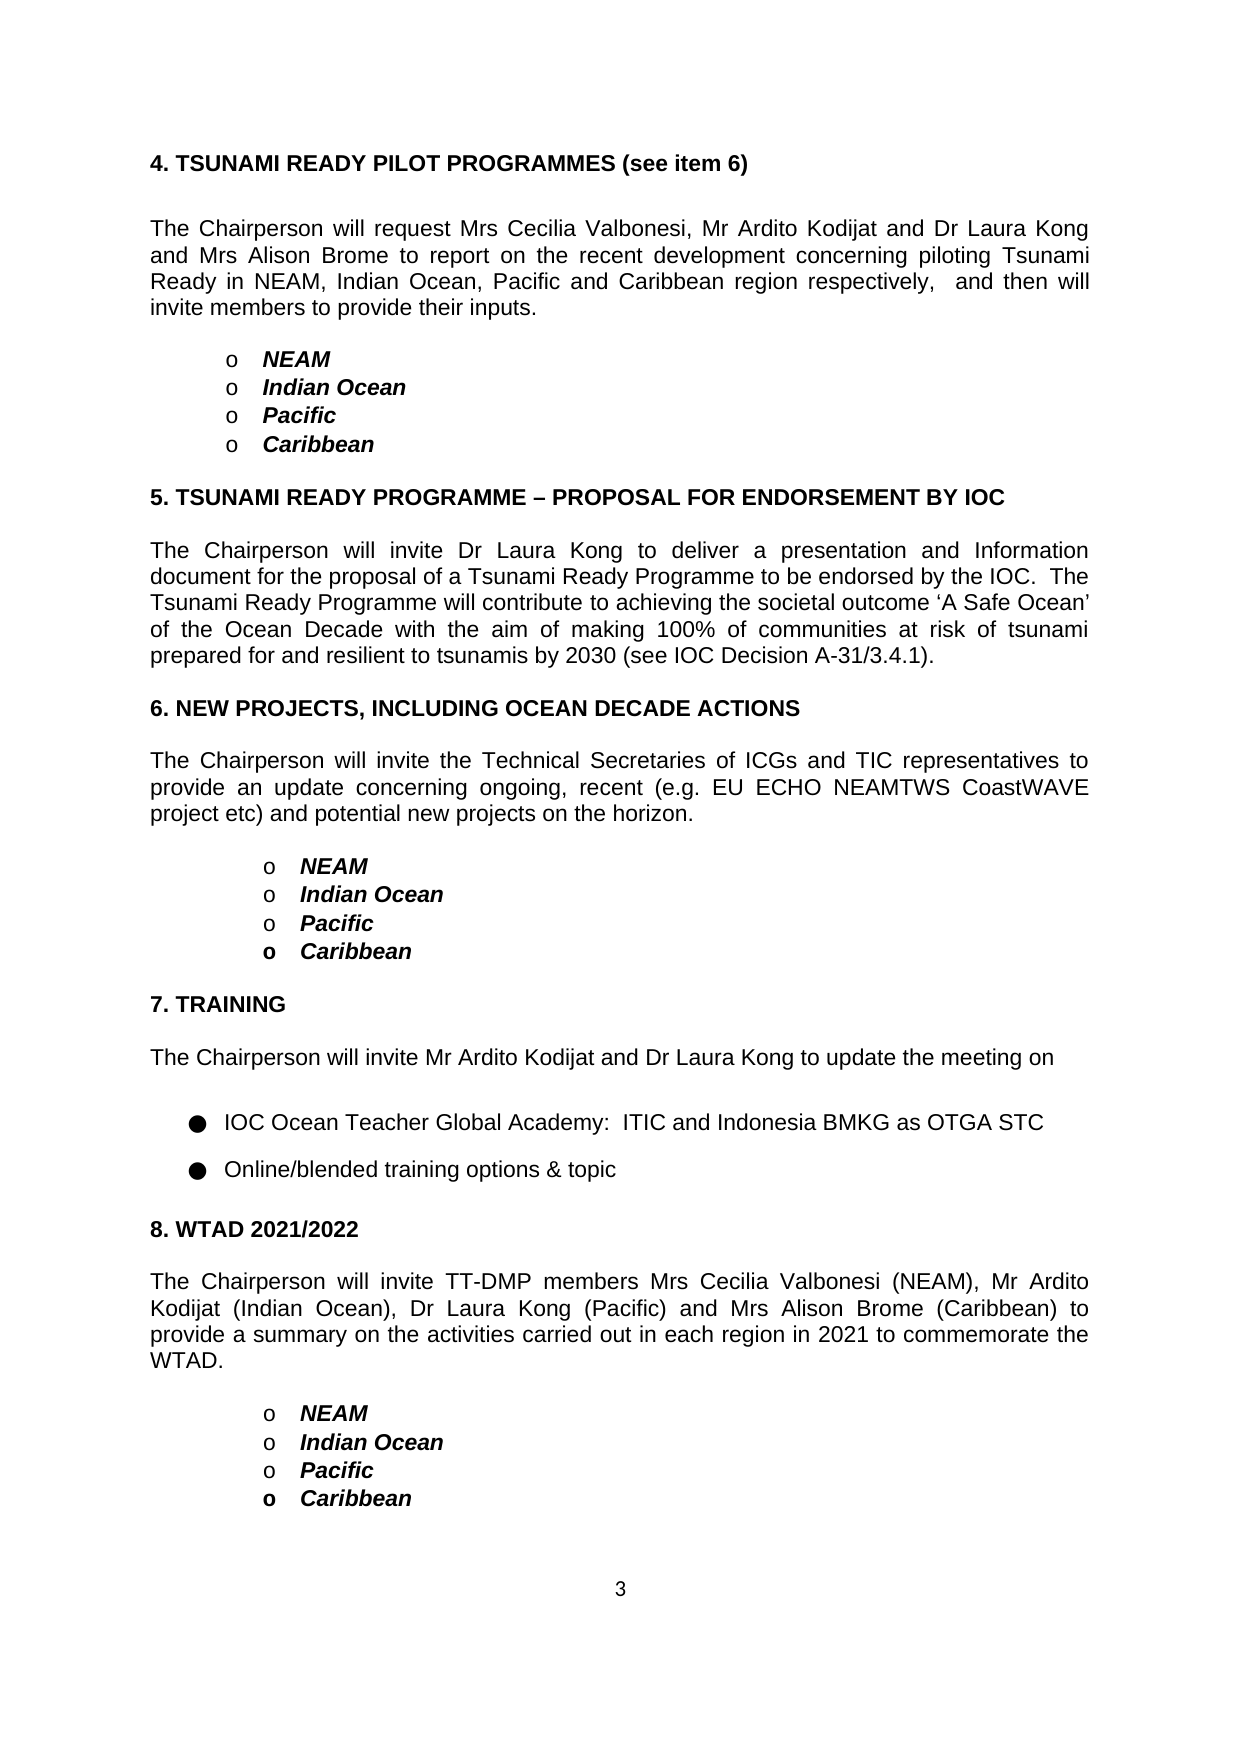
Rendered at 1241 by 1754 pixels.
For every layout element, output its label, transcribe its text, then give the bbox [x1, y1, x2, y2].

list Indian Ocean [262, 881, 1090, 909]
list Pacific [225, 402, 1090, 431]
list Pacific [262, 909, 1090, 938]
text The Chairperson will invite Mr Ardito Kodijat and Dr Laura Kong to update the meeting on [150, 1044, 1090, 1070]
text 4. TSUNAMI READY PILOT PROGRAMMES (see item 6) [150, 150, 1090, 176]
list Indian Ocean [225, 374, 1090, 402]
list Online/blended training options & topic [187, 1144, 1090, 1191]
list Caribbean [262, 1485, 1090, 1513]
text The Chairperson will invite Dr Laura Kong to deliver a presentation and Information document for the proposal of a Tsunami Ready Programme to be endorsed by the IOC. The Tsunami Ready Programme will contribute to achieving the societal outcome ‘A Safe Ocean’ of the Ocean Decade with the aim of making 100% of communities at risk of tsunami prepared for and resilient to tsunamis by 2030 (see IOC Decision A-31/3.4.1). [150, 537, 1090, 668]
list NEAM [262, 853, 1090, 881]
text 6. NEW PROJECTS, INCLUDING OCEAN DECADE ACTIONS [150, 695, 1090, 721]
list NEAM [262, 1400, 1090, 1428]
text 5. TSUNAMI READY PROGRAMME – PROPOSAL FOR ENDORSEMENT BY IOC [150, 484, 1090, 510]
text 8. WTAD 2021/2022 [150, 1216, 1090, 1242]
text The Chairperson will request Mrs Cecilia Valbonesi, Mr Ardito Kodijat and Dr Laura Kong and Mrs Alison Brome to report on the recent development concerning piloting Tsunami Ready in NEAM, Indian Ocean, Pacific and Caribbean region respectively, and then will invite members to provide their inputs. [150, 215, 1090, 321]
list Caribbean [262, 938, 1090, 966]
text The Chairperson will invite TT-DMP members Mrs Cecilia Valbonesi (NEAM), Mr Ardito Kodijat (Indian Ocean), Dr Laura Kong (Pacific) and Mrs Alison Brome (Caribbean) to provide a summary on the activities carried out in each region in 2021 to commemorate the WTAD. [150, 1268, 1090, 1374]
list Indian Ocean [262, 1428, 1090, 1457]
text 7. TRAINING [150, 991, 1090, 1018]
list Caribbean [225, 431, 1090, 459]
list NEAM [225, 346, 1090, 374]
text The Chairperson will invite the Technical Secretaries of ICGs and TIC representatives to provide an update concerning ongoing, recent (e.g. EU ECHO NEAMTWS CoastWAVE project etc) and potential new projects on the horizon. [150, 747, 1090, 827]
list Pacific [262, 1457, 1090, 1485]
list IOC Ocean Teacher Global Academy: ITIC and Indonesia BMKG as OTGA STC [187, 1097, 1090, 1144]
